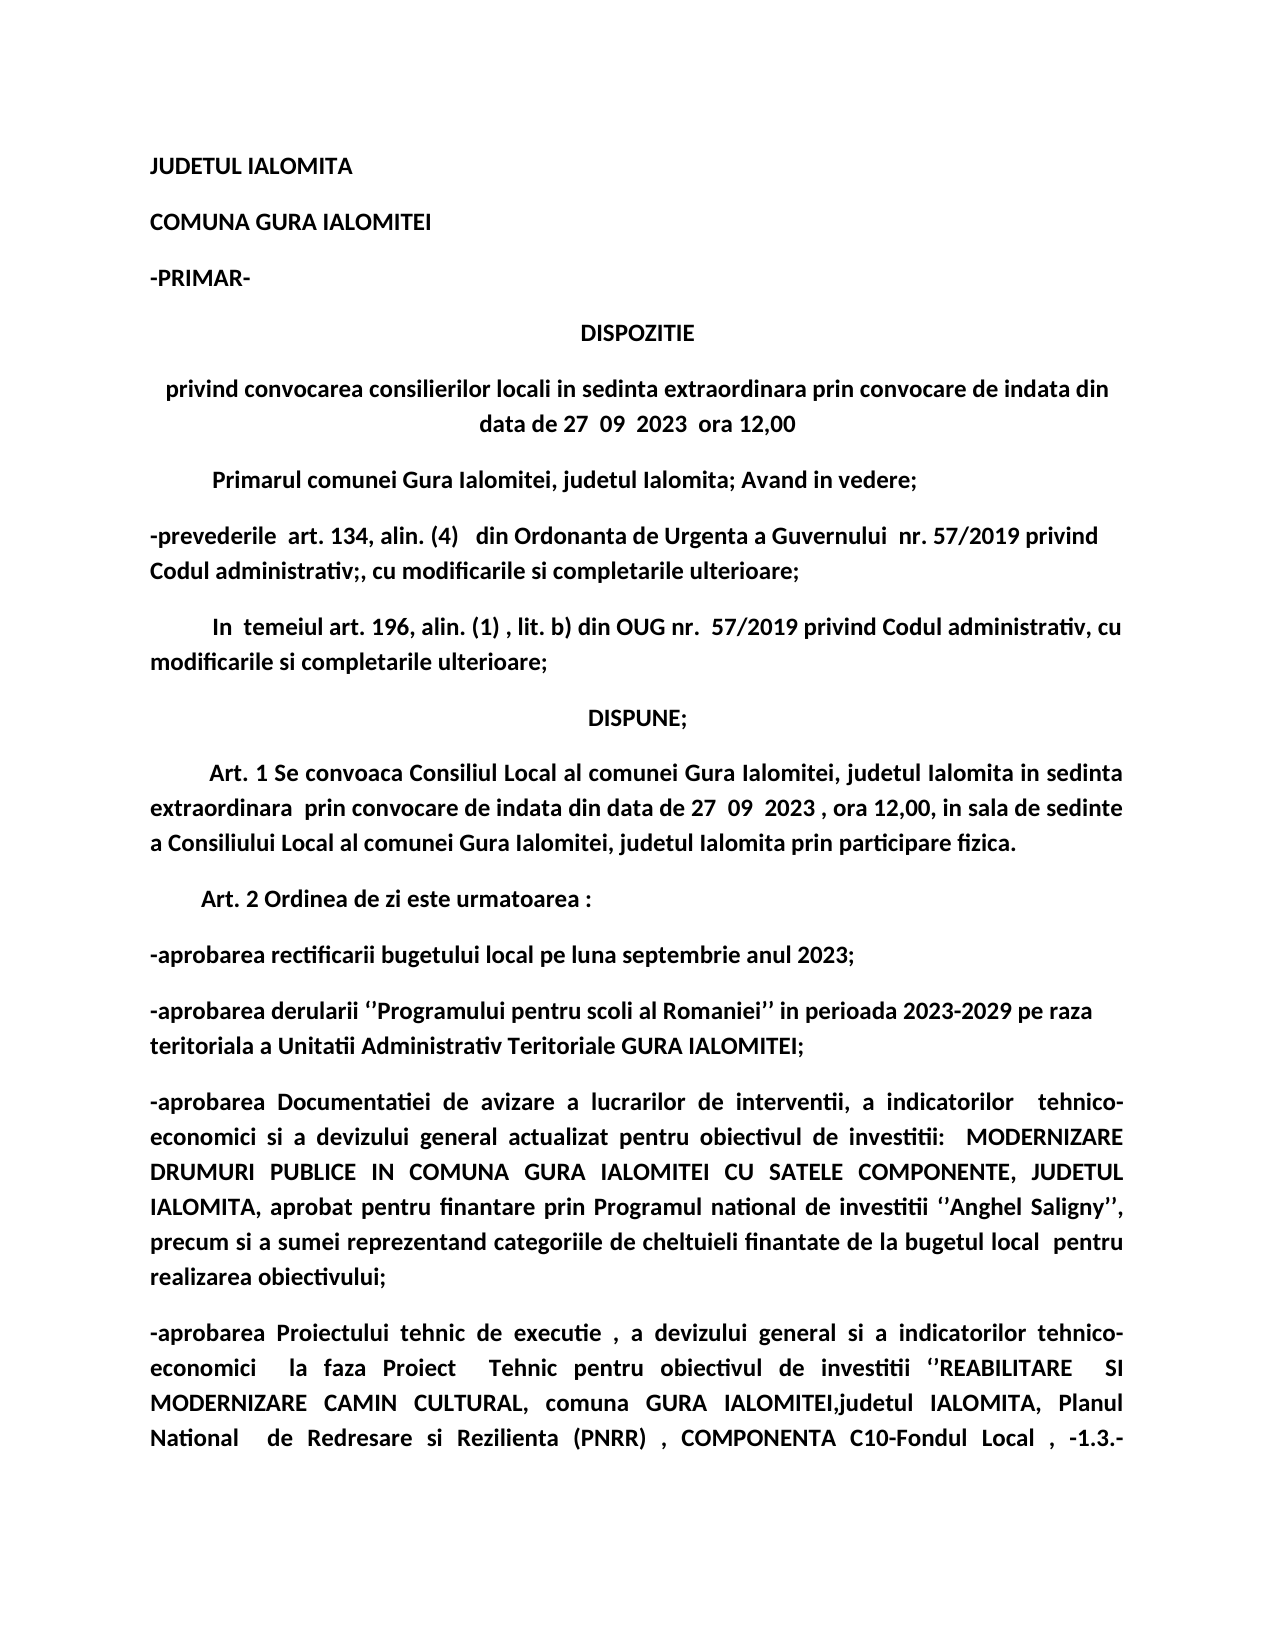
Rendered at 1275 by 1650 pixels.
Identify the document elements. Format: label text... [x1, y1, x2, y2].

text privind convocarea consilierilor locali in sedinta extraordinara prin convocare de indata din data de 27 09 2023 ora 12,00 [150, 373, 1125, 439]
text -aprobarea Documentatiei de avizare a lucrarilor de interventii, a indicatorilor tehnico-economici si a devizului general actualizat pentru obiectivul de investitii: MODERNIZARE DRUMURI PUBLICE IN COMUNA GURA IALOMITEI CU SATELE COMPONENTE, JUDETUL IALOMITA, aprobat pentru finantare prin Programul national de investitii ‘’Anghel Saligny’’, precum si a sumei reprezentand categoriile de cheltuieli finantate de la bugetul local pentru realizarea obiectivului; [150, 1086, 1125, 1291]
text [150, 1317, 1125, 1452]
text Primarul comunei Gura Ialomitei, judetul Ialomita; Avand in vedere; [150, 464, 1125, 495]
text Art. 1 Se convoaca Consiliul Local al comunei Gura Ialomitei, judetul Ialomita in sedinta extraordinara prin convocare de indata din data de 27 09 2023 , ora 12,00, in sala de sedinte a Consiliului Local al comunei Gura Ialomitei, judetul Ialomita prin participare fizica. [150, 757, 1125, 858]
text -PRIMAR- [150, 262, 1125, 292]
text COMUNA GURA IALOMITEI [150, 206, 1125, 236]
text -prevederile art. 134, alin. (4) din Ordonanta de Urgenta a Guvernului nr. 57/2019 privind Codul administrativ;, cu modificarile si completarile ulterioare; [150, 520, 1125, 586]
text Art. 2 Ordinea de zi este urmatoarea : [150, 883, 1125, 914]
text DISPUNE; [150, 702, 1125, 732]
text -aprobarea derularii ‘’Programului pentru scoli al Romaniei’’ in perioada 2023-2029 pe raza teritoriala a Unitatii Administrativ Teritoriale GURA IALOMITEI; [150, 995, 1125, 1061]
text In temeiul art. 196, alin. (1) , lit. b) din OUG nr. 57/2019 privind Codul administrativ, cu modificarile si completarile ulterioare; [150, 611, 1125, 676]
text -aprobarea rectificarii bugetului local pe luna septembrie anul 2023; [150, 939, 1125, 970]
text JUDETUL IALOMITA [150, 150, 1125, 181]
text DISPOZITIE [150, 317, 1125, 348]
